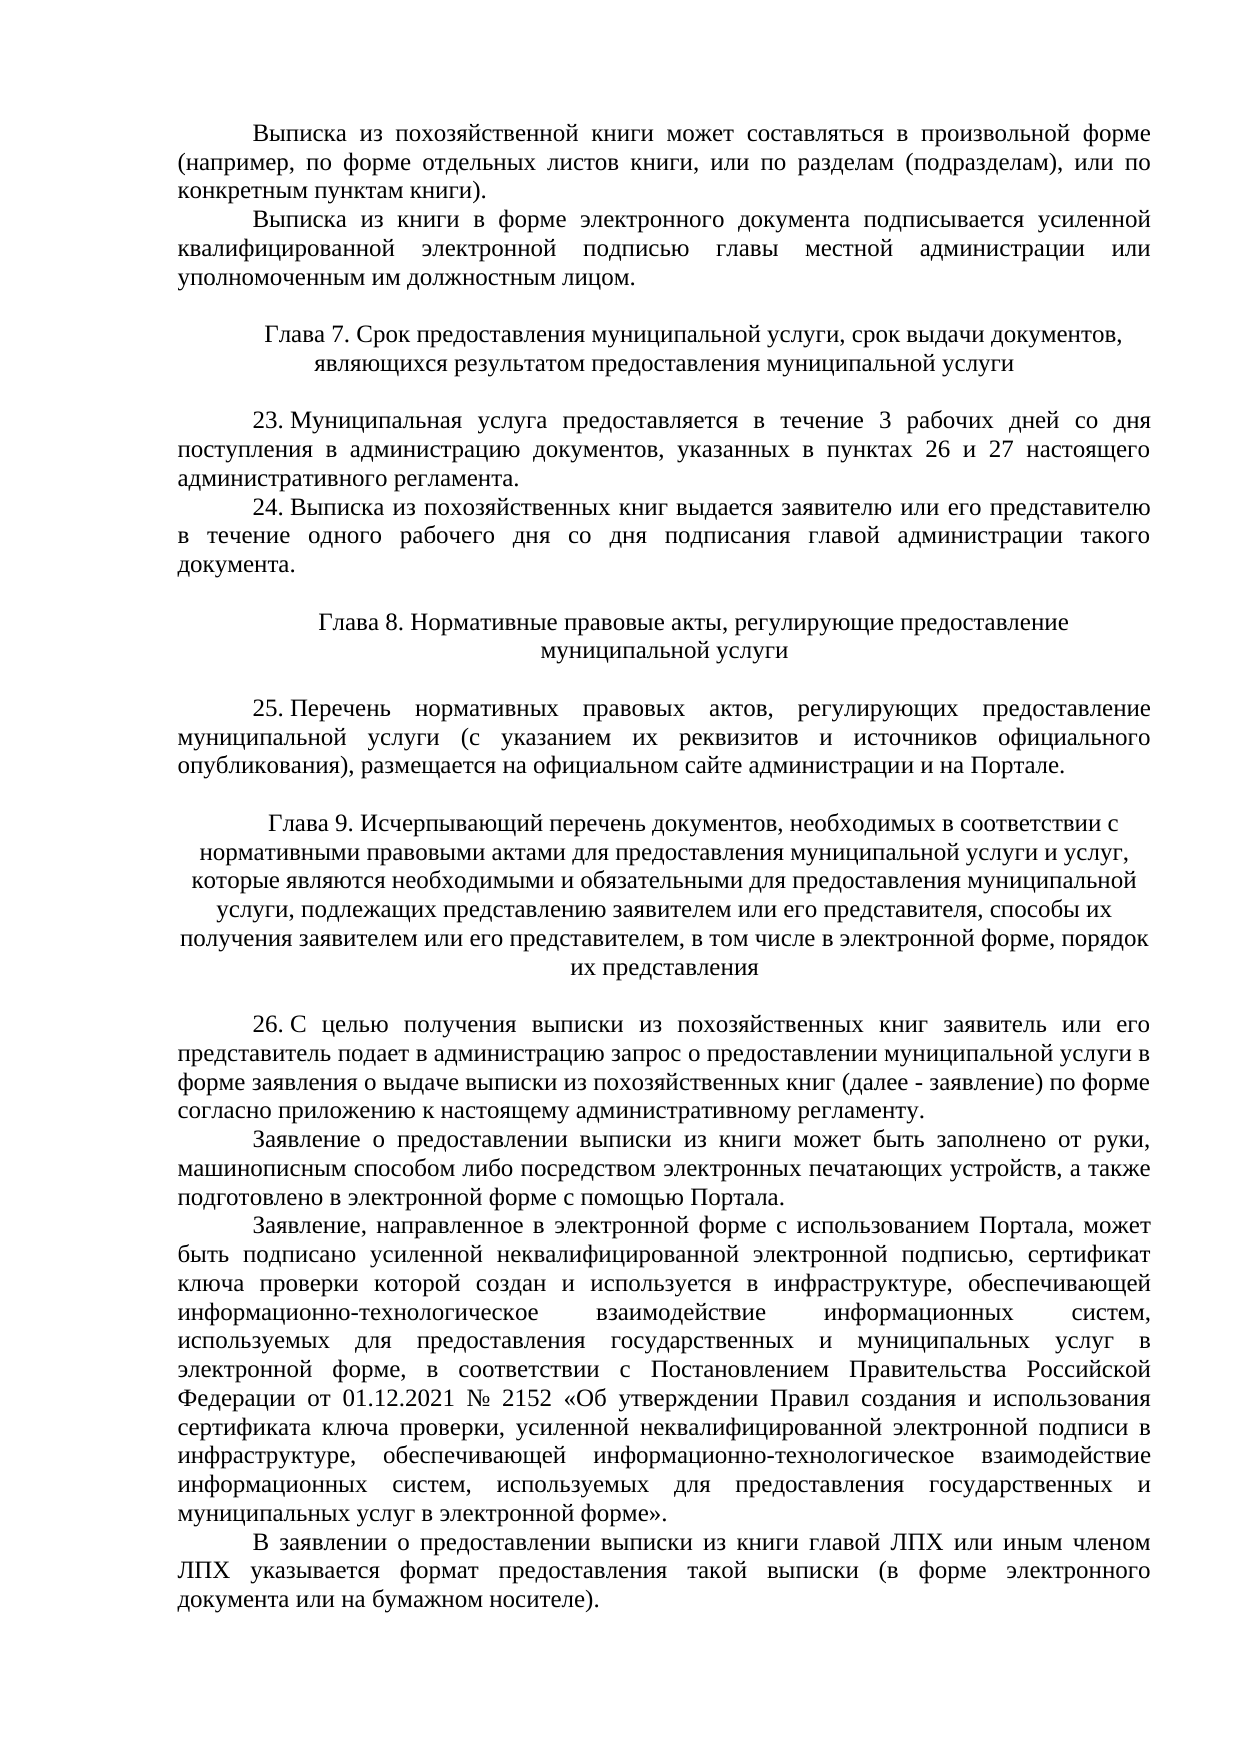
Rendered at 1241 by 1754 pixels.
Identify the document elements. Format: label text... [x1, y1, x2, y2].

text 26. С целью получения выписки из похозяйственных книг заявитель или его представитель подает в администрацию запрос о предоставлении муниципальной услуги в форме заявления о выдаче выписки из похозяйственных книг (далее - заявление) по форме согласно приложению к настоящему административному регламенту. [177, 1009, 1152, 1124]
text Заявление о предоставлении выписки из книги может быть заполнено от руки, машинописным способом либо посредством электронных печатающих устройств, а также подготовлено в электронной форме с помощью Портала. [177, 1124, 1152, 1211]
text 24. Выписка из похозяйственных книг выдается заявителю или его представителю в течение одного рабочего дня со дня подписания главой администрации такого документа. [177, 492, 1152, 578]
text Заявление, направленное в электронной форме с использованием Портала, может быть подписано усиленной неквалифицированной электронной подписью, сертификат ключа проверки которой создан и используется в инфраструктуре, обеспечивающей информационно-технологическое взаимодействие информационных систем, используемых для предоставления государственных и муниципальных услуг в электронной форме, в соответствии с Постановлением Правительства Российской Федерации от 01.12.2021 № 2152 «Об утверждении Правил создания и использования сертификата ключа проверки, усиленной неквалифицированной электронной подписи в инфраструктуре, обеспечивающей информационно-технологическое взаимодействие информационных систем, используемых для предоставления государственных и муниципальных услуг в электронной форме». [177, 1211, 1152, 1527]
text Глава 9. Исчерпывающий перечень документов, необходимых в соответствии с нормативными правовыми актами для предоставления муниципальной услуги и услуг, которые являются необходимыми и обязательными для предоставления муниципальной услуги, подлежащих представлению заявителем или его представителя, способы их получения заявителем или его представителем, в том числе в электронной форме, порядок их представления [177, 808, 1152, 981]
text Глава 7. Срок предоставления муниципальной услуги, срок выдачи документов, являющихся результатом предоставления муниципальной услуги [177, 319, 1152, 377]
text В заявлении о предоставлении выписки из книги главой ЛПХ или иным членом ЛПХ указывается формат предоставления такой выписки (в форме электронного документа или на бумажном носителе). [177, 1527, 1152, 1613]
text 23. Муниципальная услуга предоставляется в течение 3 рабочих дней со дня поступления в администрацию документов, указанных в пунктах 26 и 27 настоящего административного регламента. [177, 406, 1152, 492]
text Выписка из похозяйственной книги может составляться в произвольной форме (например, по форме отдельных листов книги, или по разделам (подразделам), или по конкретным пунктам книги). [177, 118, 1152, 204]
text 25. Перечень нормативных правовых актов, регулирующих предоставление муниципальной услуги (с указанием их реквизитов и источников официального опубликования), размещается на официальном сайте администрации и на Портале. [177, 693, 1152, 779]
text Выписка из книги в форме электронного документа подписывается усиленной квалифицированной электронной подписью главы местной администрации или уполномоченным им должностным лицом. [177, 204, 1152, 291]
text Глава 8. Нормативные правовые акты, регулирующие предоставление муниципальной услуги [177, 607, 1152, 664]
